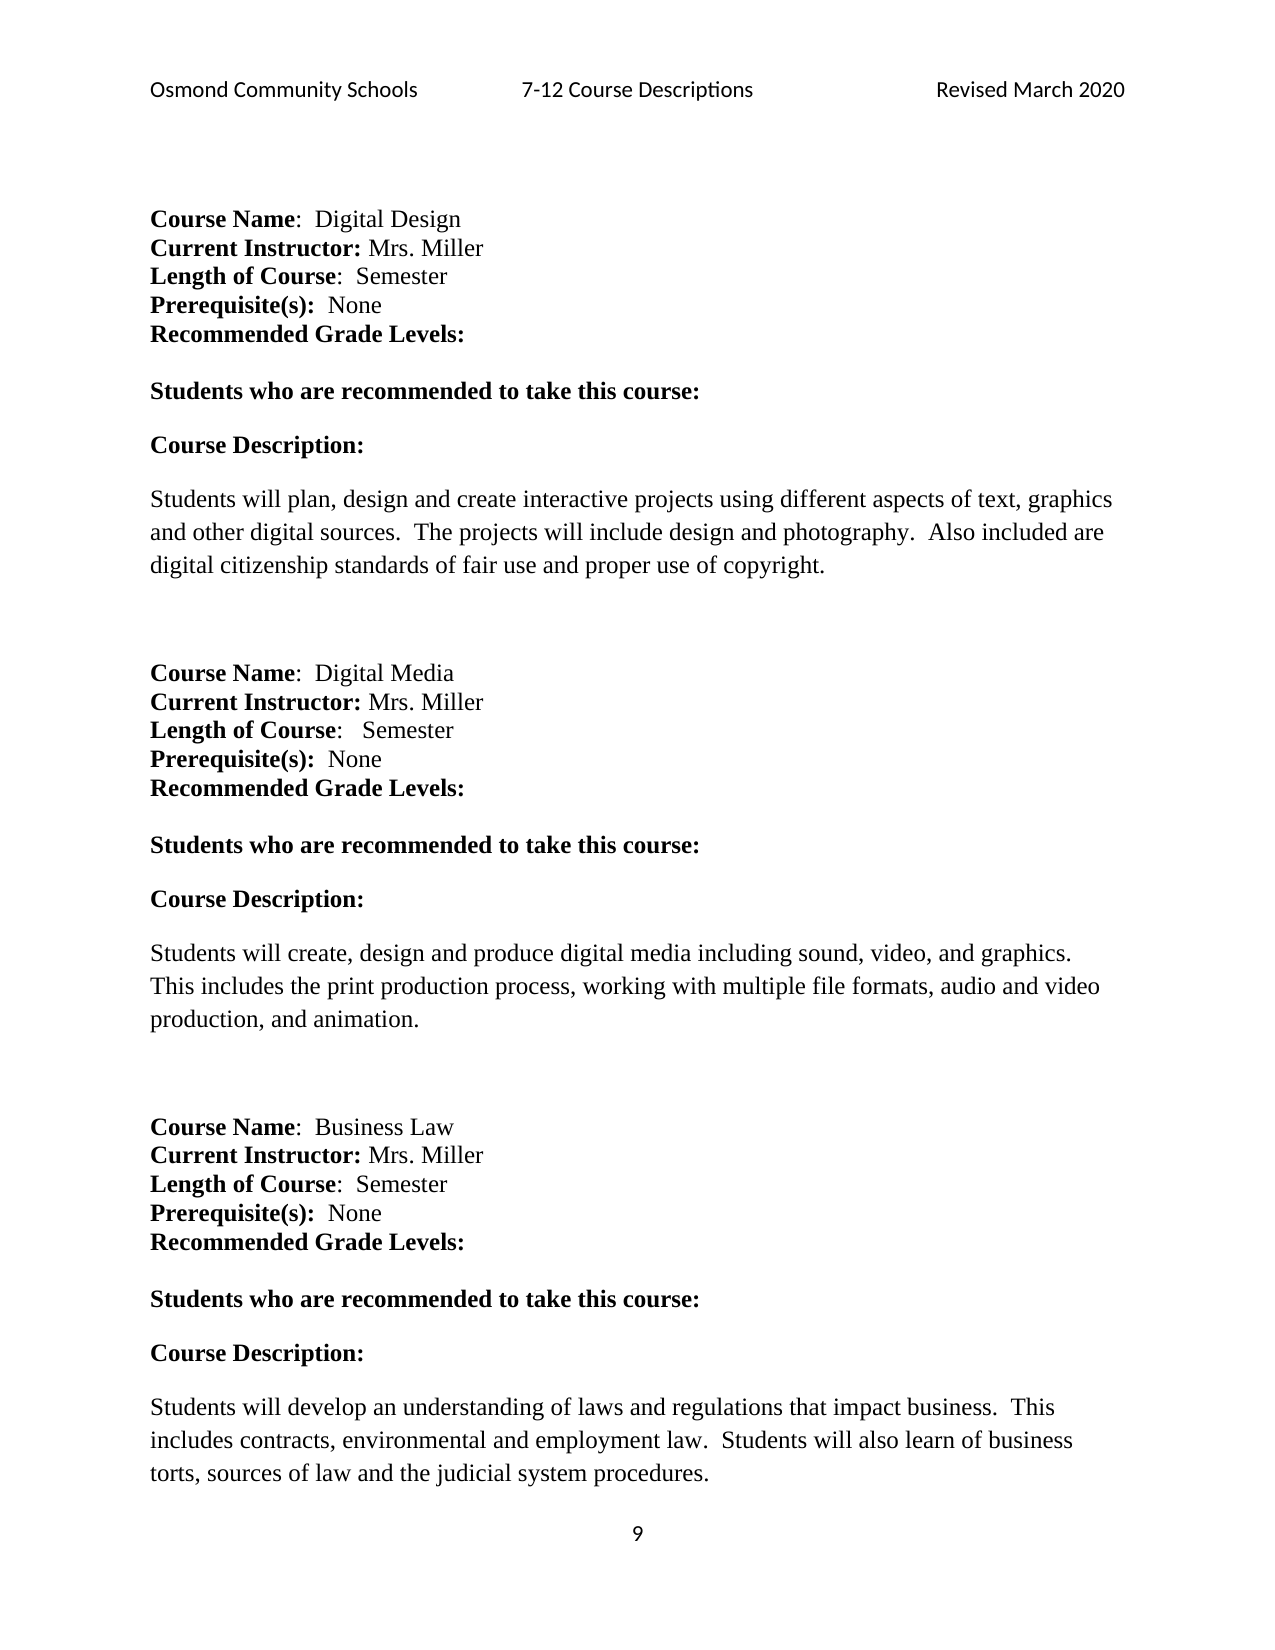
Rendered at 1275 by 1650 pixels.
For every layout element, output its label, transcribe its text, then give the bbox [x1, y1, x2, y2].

text Prerequisite(s): None [150, 1198, 1125, 1227]
text Length of Course: Semester [150, 715, 1125, 744]
text Course Description: [150, 430, 1125, 459]
text Course Description: [150, 884, 1125, 913]
text Students who are recommended to take this course: [150, 830, 1125, 859]
text Current Instructor: Mrs. Miller [150, 1141, 1125, 1169]
text Course Name: Business Law [150, 1112, 1125, 1141]
text Recommended Grade Levels: [150, 773, 1125, 802]
text Course Name: Digital Media [150, 658, 1125, 687]
text Students will develop an understanding of laws and regulations that impact business. This includes contracts, environmental and employment law. Students will also learn of business torts, sources of law and the judicial system procedures. [150, 1392, 1125, 1487]
text Students will plan, design and create interactive projects using different aspects of text, graphics and other digital sources. The projects will include design and photography. Also included are digital citizenship standards of fair use and proper use of copyright. [150, 484, 1125, 579]
text Course Name: Digital Design [150, 204, 1125, 233]
text Students who are recommended to take this course: [150, 1284, 1125, 1313]
text Prerequisite(s): None [150, 290, 1125, 319]
text Recommended Grade Levels: [150, 319, 1125, 348]
text Current Instructor: Mrs. Miller [150, 687, 1125, 715]
text Students who are recommended to take this course: [150, 376, 1125, 405]
text Length of Course: Semester [150, 1169, 1125, 1198]
text Course Description: [150, 1338, 1125, 1367]
text Length of Course: Semester [150, 261, 1125, 290]
text Current Instructor: Mrs. Miller [150, 233, 1125, 261]
text Prerequisite(s): None [150, 744, 1125, 773]
text Students will create, design and produce digital media including sound, video, and graphics. This includes the print production process, working with multiple file formats, audio and video production, and animation. [150, 938, 1125, 1033]
text Recommended Grade Levels: [150, 1227, 1125, 1256]
